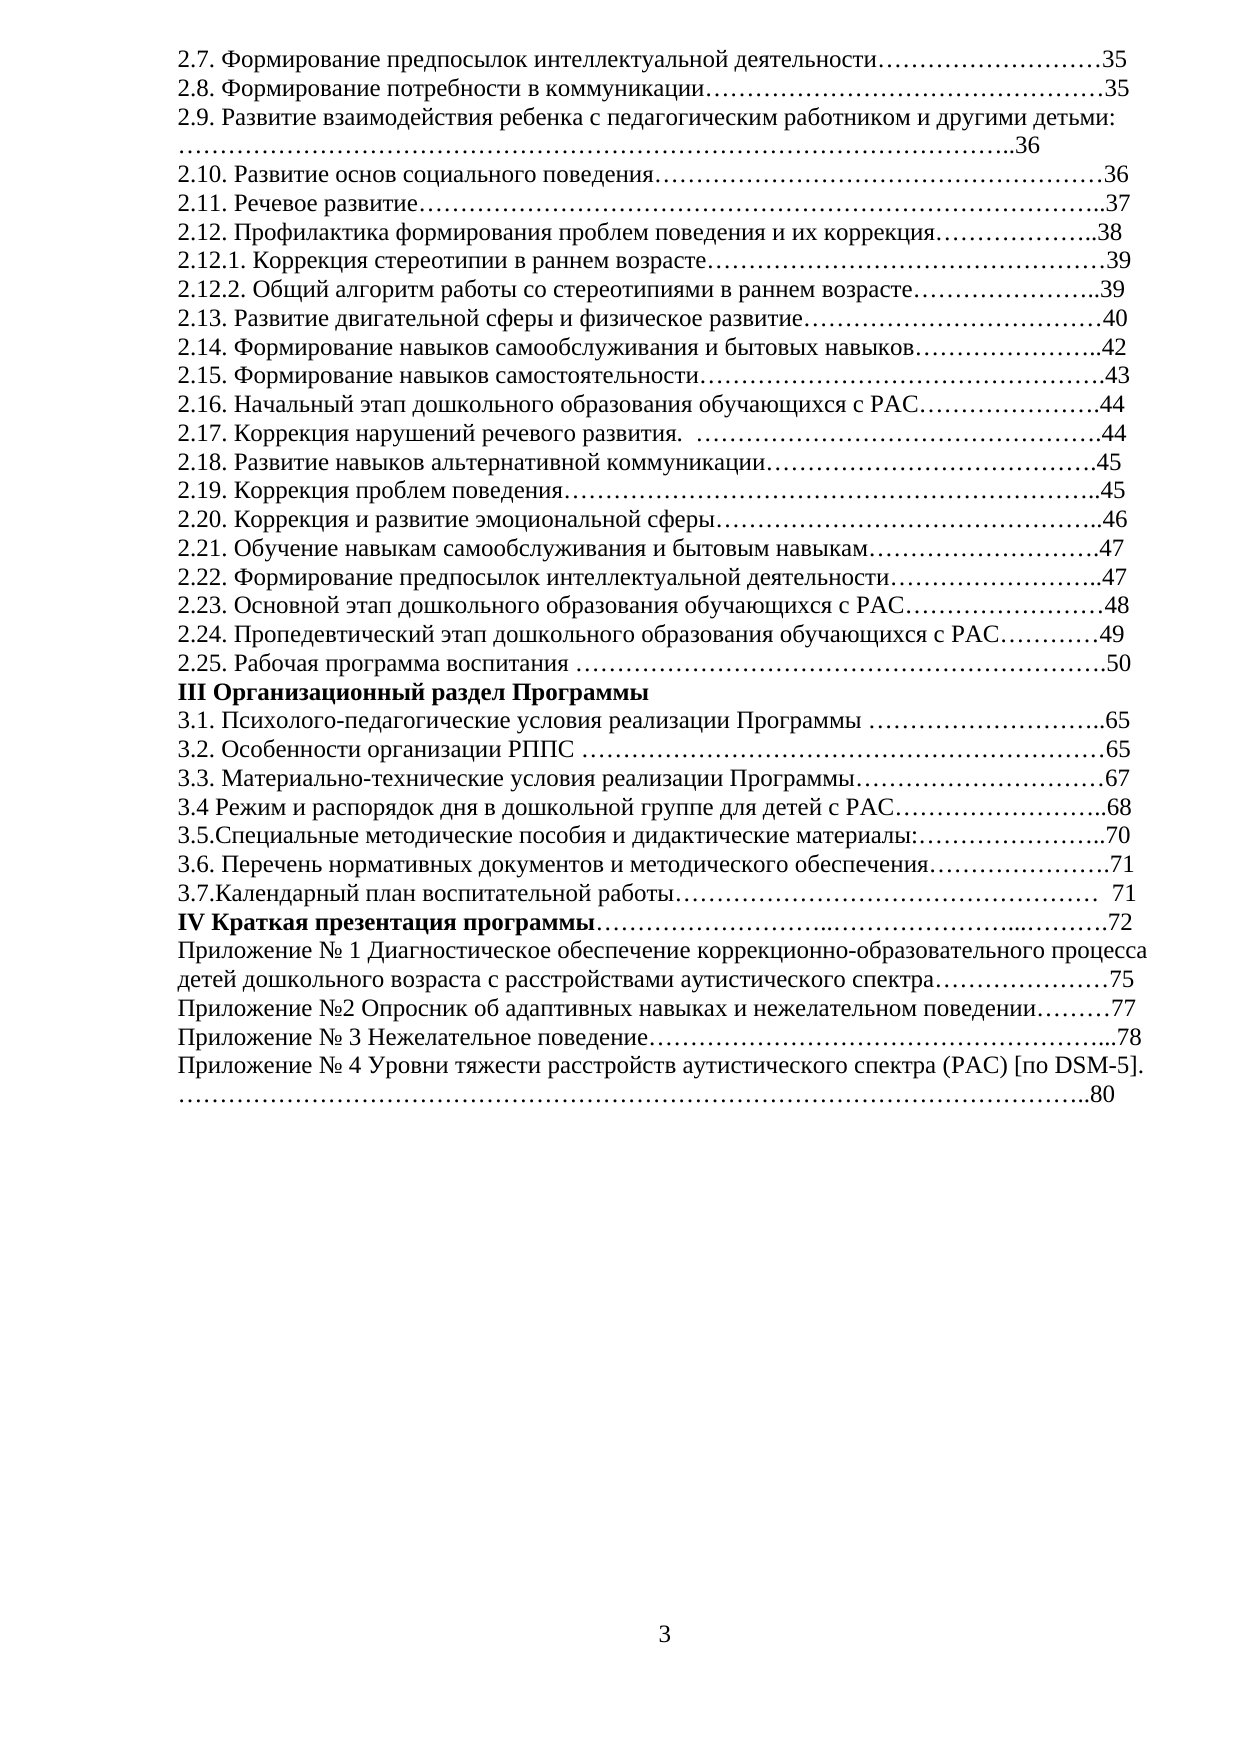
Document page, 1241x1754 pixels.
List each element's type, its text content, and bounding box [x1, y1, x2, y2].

text IV Краткая презентация программы………………………..…………………...……….72 [177, 907, 1152, 936]
text 2.7. Формирование предпосылок интеллектуальной деятельности………………………35 [177, 44, 1152, 73]
text 3.6. Перечень нормативных документов и методического обеспечения………………….71 [177, 849, 1152, 878]
text 2.20. Коррекция и развитие эмоциональной сферы………………………………………..46 [177, 504, 1152, 533]
text Приложение № 1 Диагностическое обеспечение коррекционно-образовательного процесса детей дошкольного возраста с расстройствами аутистического спектра…………………75 [177, 936, 1152, 993]
text 3.5.Специальные методические пособия и дидактические материалы:…………………..70 [177, 821, 1152, 849]
text 2.24. Пропедевтический этап дошкольного образования обучающихся с РАС…………49 [177, 619, 1152, 648]
text 2.9. Развитие взаимодействия ребенка с педагогическим работником и другими детьми:………………………………………………………………………………………..36 [177, 102, 1152, 159]
text 2.13. Развитие двигательной сферы и физическое развитие………………………………40 [177, 303, 1152, 332]
text Приложение № 3 Нежелательное поведение………………………………………………...78 [177, 1022, 1152, 1051]
text 2.14. Формирование навыков самообслуживания и бытовых навыков…………………..42 [177, 332, 1152, 361]
text 3.3. Материально-технические условия реализации Программы…………………………67 [177, 763, 1152, 792]
text 2.22. Формирование предпосылок интеллектуальной деятельности……………………..47 [177, 562, 1152, 591]
text 2.15. Формирование навыков самостоятельности………………………………………….43 [177, 361, 1152, 389]
text 2.12.2. Общий алгоритм работы со стереотипиями в раннем возрасте…………………..39 [177, 274, 1152, 303]
text 2.10. Развитие основ социального поведения………………………………………………36 [177, 159, 1152, 188]
text 3.1. Психолого-педагогические условия реализации Программы ………………………..65 [177, 706, 1152, 734]
text 2.12.1. Коррекция стереотипии в раннем возрасте…………………………………………39 [177, 246, 1152, 274]
text 2.18. Развитие навыков альтернативной коммуникации………………………………….45 [177, 447, 1152, 476]
text 2.11. Речевое развитие………………………………………………………………………..37 [177, 188, 1152, 217]
text 2.23. Основной этап дошкольного образования обучающихся с РАС……………………48 [177, 591, 1152, 619]
text 2.25. Рабочая программа воспитания ……………………………………………………….50 [177, 648, 1152, 677]
text 3.4 Режим и распорядок дня в дошкольной группе для детей с РАС……………………..68 [177, 792, 1152, 821]
text 2.12. Профилактика формирования проблем поведения и их коррекция………………..38 [177, 217, 1152, 246]
text 2.19. Коррекция проблем поведения………………………………………………………..45 [177, 476, 1152, 504]
text 2.16. Начальный этап дошкольного образования обучающихся с РАС………………….44 [177, 389, 1152, 418]
text Приложение № 4 Уровни тяжести расстройств аутистического спектра (РАС) [по DSM-5].………………………………………………………………………………………………..80 [177, 1051, 1152, 1108]
text 2.17. Коррекция нарушений речевого развития. ………………………………………….44 [177, 418, 1152, 447]
text 3.2. Особенности организации РППС ………………………………………………………65 [177, 734, 1152, 763]
text Приложение №2 Опросник об адаптивных навыках и нежелательном поведении………77 [177, 993, 1152, 1022]
text III Организационный раздел Программы [177, 677, 1152, 706]
text 2.21. Обучение навыкам самообслуживания и бытовым навыкам……………………….47 [177, 533, 1152, 562]
text 2.8. Формирование потребности в коммуникации…………………………………………35 [177, 73, 1152, 102]
text 3.7.Календарный план воспитательной работы…………………………………………… 71 [177, 878, 1152, 907]
